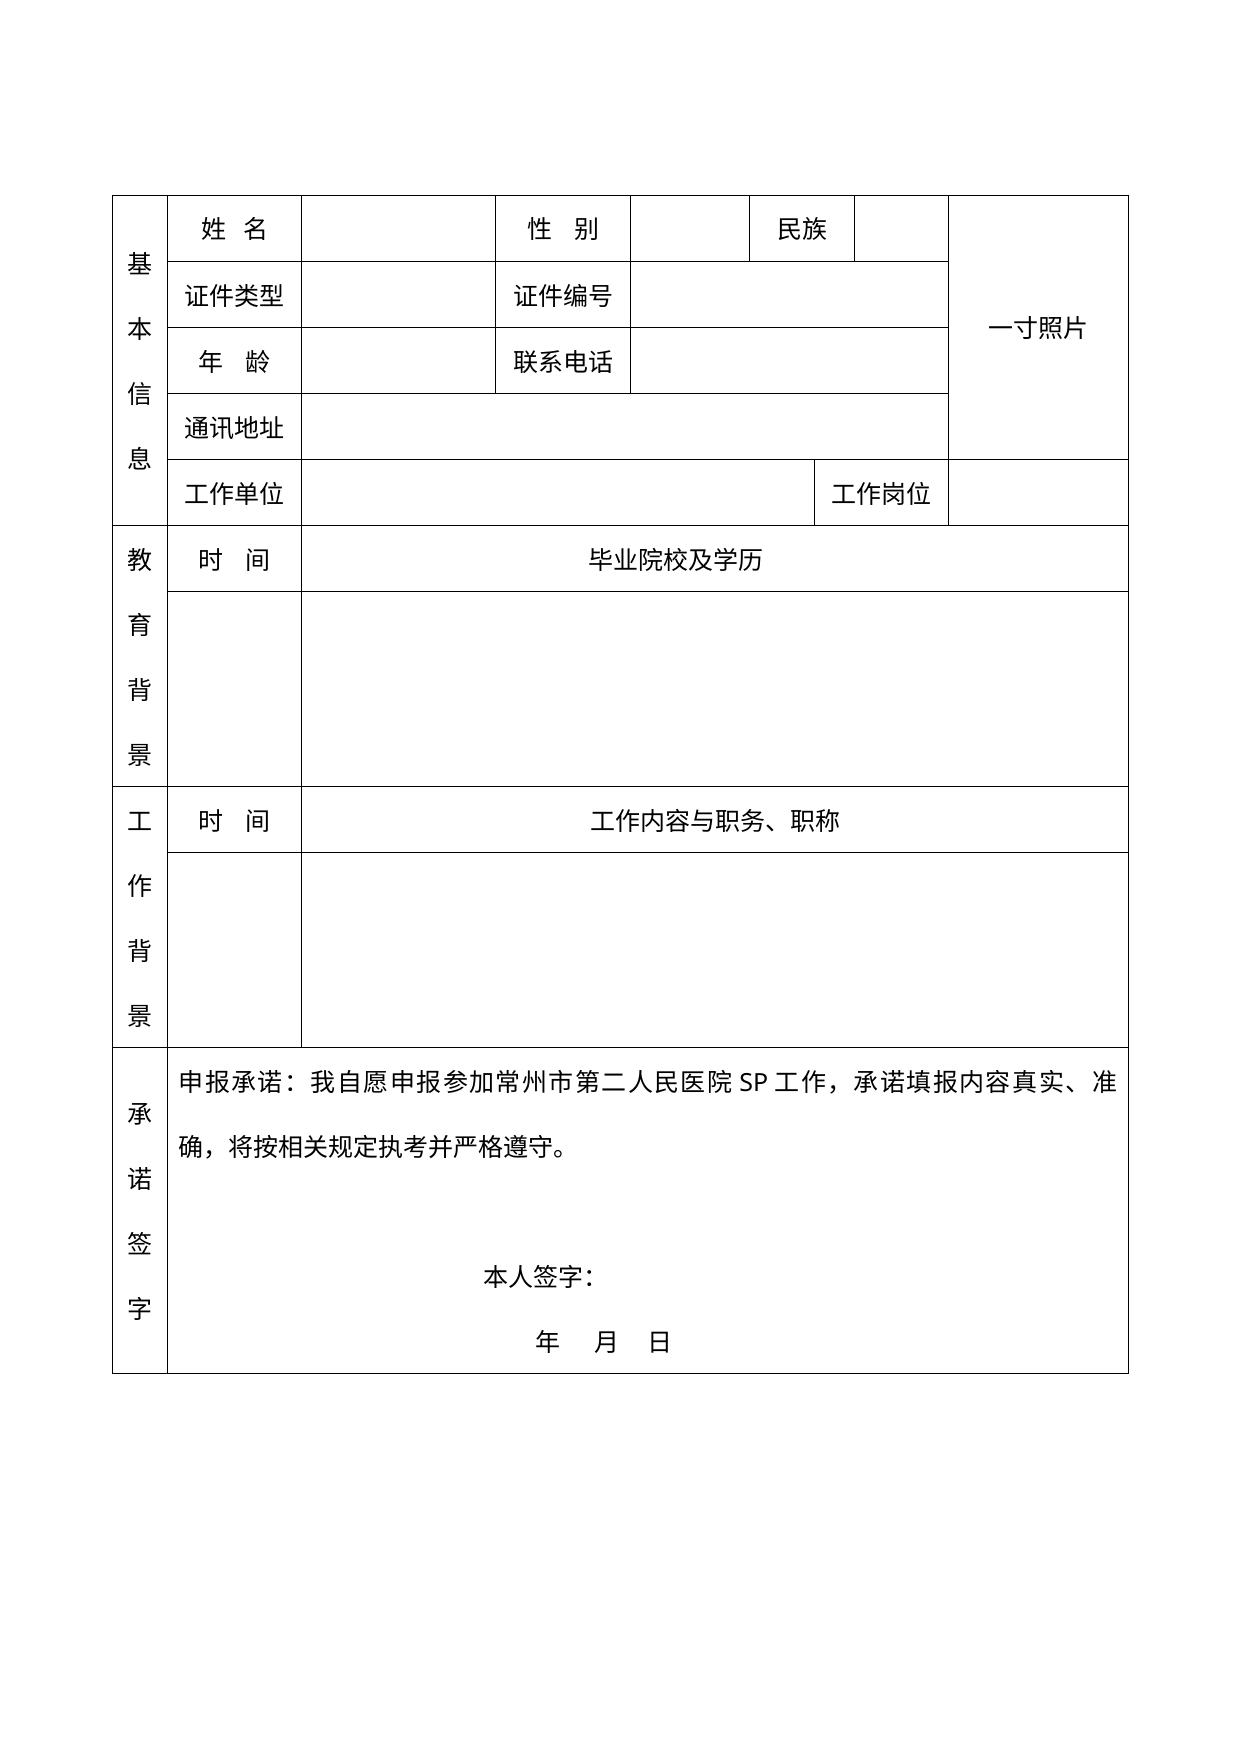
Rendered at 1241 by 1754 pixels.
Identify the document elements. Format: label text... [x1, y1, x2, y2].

table_cell 证件编号 [496, 262, 630, 327]
table_cell [168, 592, 301, 786]
table_header 一寸照片 [949, 196, 1128, 459]
table_cell 工 作 背景 [113, 787, 167, 1047]
table_cell [302, 394, 948, 459]
table_cell [302, 262, 495, 327]
table_cell [302, 460, 814, 525]
table_cell 毕业院校及学历 [302, 526, 1128, 591]
table_header [855, 196, 948, 261]
table_cell 承诺签字 [113, 1048, 167, 1373]
table_header [631, 196, 749, 261]
table_cell 教 育 背 景 [113, 526, 167, 786]
table_cell [168, 853, 301, 1047]
table_cell 申报承诺：我自愿申报参加常州市第二人民医院SP工作，承诺填报内容真实、准确，将按相关规定执考并严格遵守。 本人签字： 年 月 日 [168, 1048, 1128, 1373]
table_cell 证件类型 [168, 262, 301, 327]
table_header 民族 [750, 196, 854, 261]
table_cell 工作岗位 [815, 460, 948, 525]
table_cell [302, 853, 1128, 1047]
table_cell 时 间 [168, 787, 301, 852]
table_cell 通讯地址 [168, 394, 301, 459]
table_cell 年 龄 [168, 328, 301, 393]
table_header 姓 名 [168, 196, 301, 261]
table_cell [631, 328, 948, 393]
table_header 性 别 [496, 196, 630, 261]
table_cell 时 间 [168, 526, 301, 591]
table_cell [302, 592, 1128, 786]
table_header [302, 196, 495, 261]
table_cell [631, 262, 948, 327]
table_cell 联系电话 [496, 328, 630, 393]
table_cell 工作内容与职务、职称 [302, 787, 1128, 852]
table_header 基 本 信 息 [113, 196, 167, 525]
table_cell [949, 460, 1128, 525]
table_cell [302, 328, 495, 393]
table_cell 工作单位 [168, 460, 301, 525]
